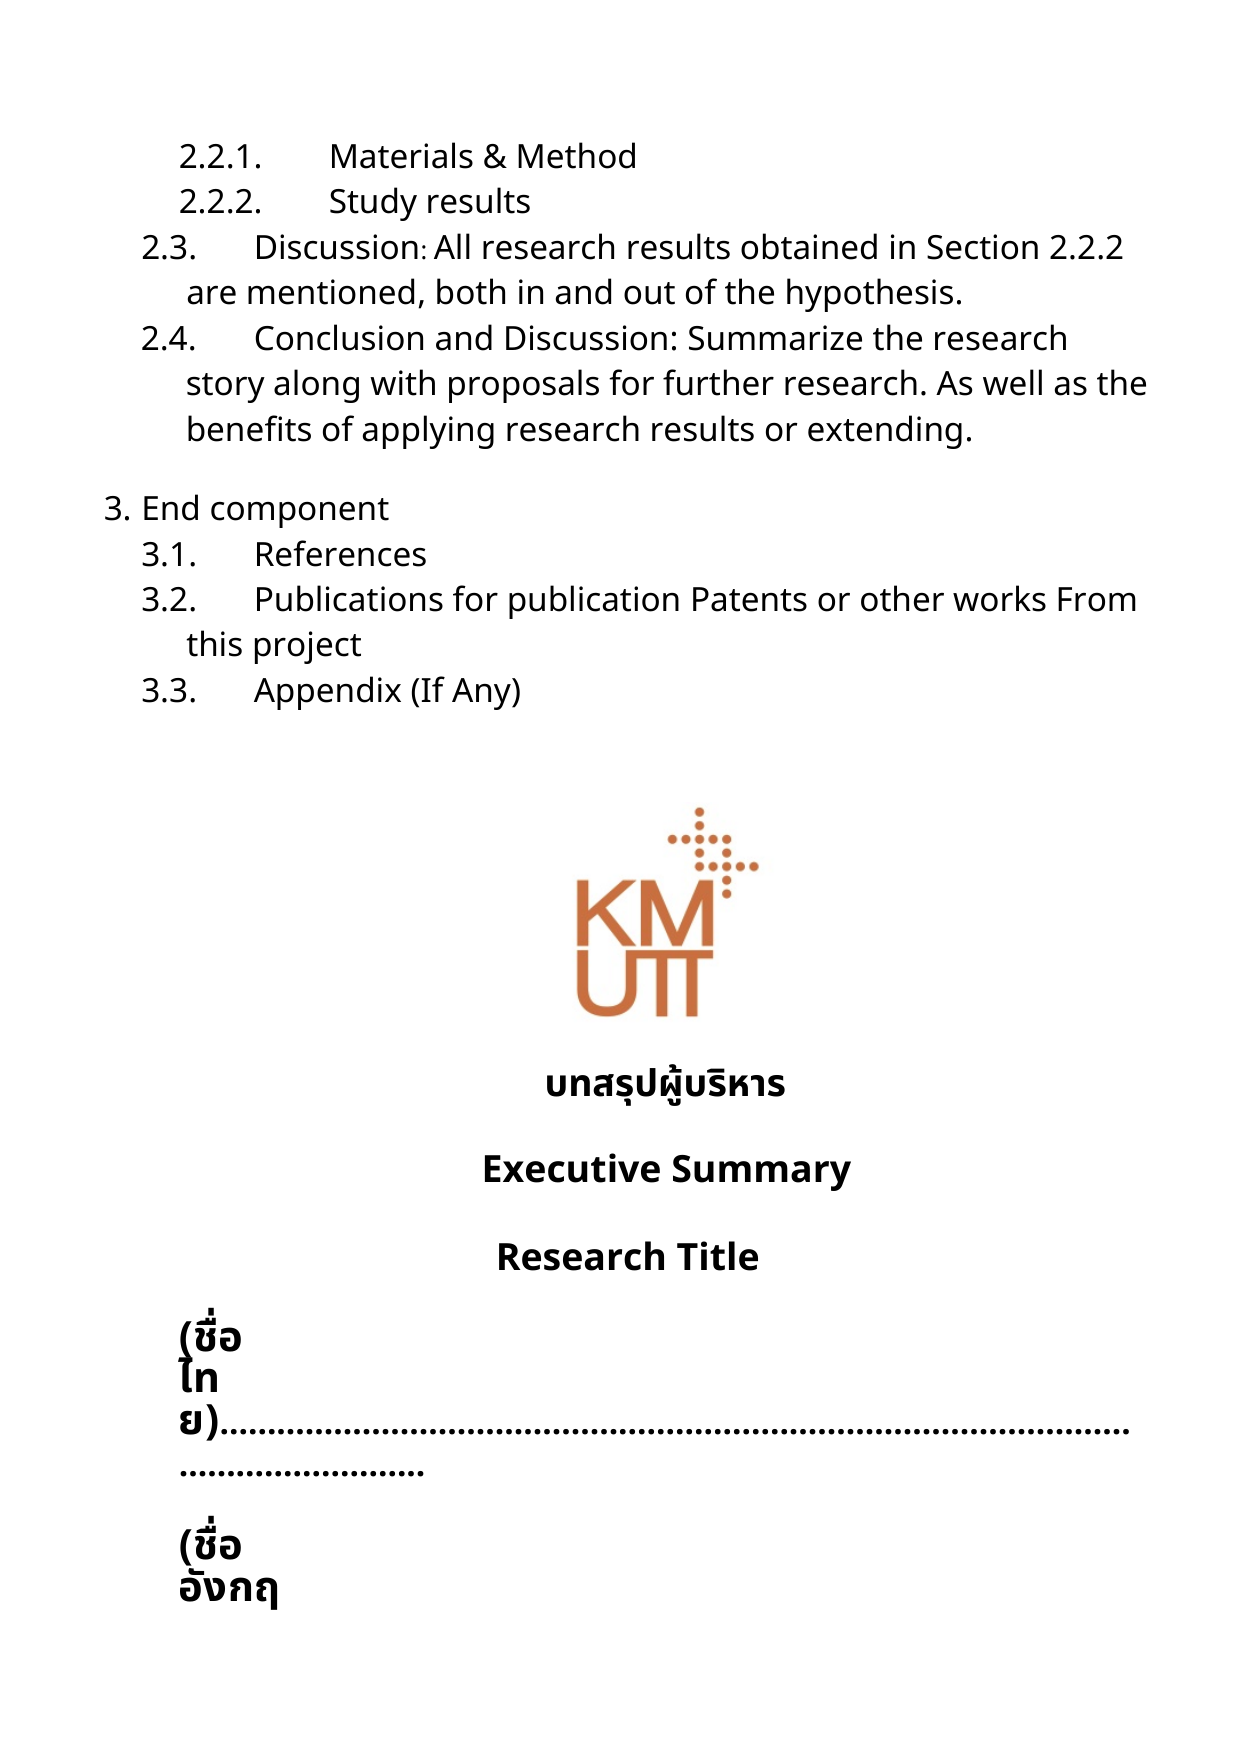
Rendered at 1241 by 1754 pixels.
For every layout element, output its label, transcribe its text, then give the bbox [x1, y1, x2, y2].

list Materials & Method [178, 133, 1152, 178]
text Executive Summary [103, 1142, 1152, 1193]
text (ชื่อไทย)………………………………………………………………………………………………………….. [178, 1318, 1152, 1484]
picture [554, 802, 777, 1029]
text Research Title [103, 1230, 1152, 1281]
list Conclusion and Discussion: Summarize the research story along with proposals for further research. As well as the benefits of applying research results or extending. [141, 314, 1152, 451]
list Discussion: All research results obtained in Section 2.2.2 are mentioned, both in and out of the hypothesis. [141, 224, 1152, 314]
list References [141, 530, 1152, 576]
list End component [103, 485, 1152, 530]
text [178, 1526, 1152, 1609]
list Appendix (If Any) [141, 667, 1152, 712]
list Publications for publication Patents or other works From this project [141, 576, 1152, 667]
list Study results [178, 178, 1152, 224]
list บทสรุปผู้บริหาร [178, 1056, 1152, 1113]
